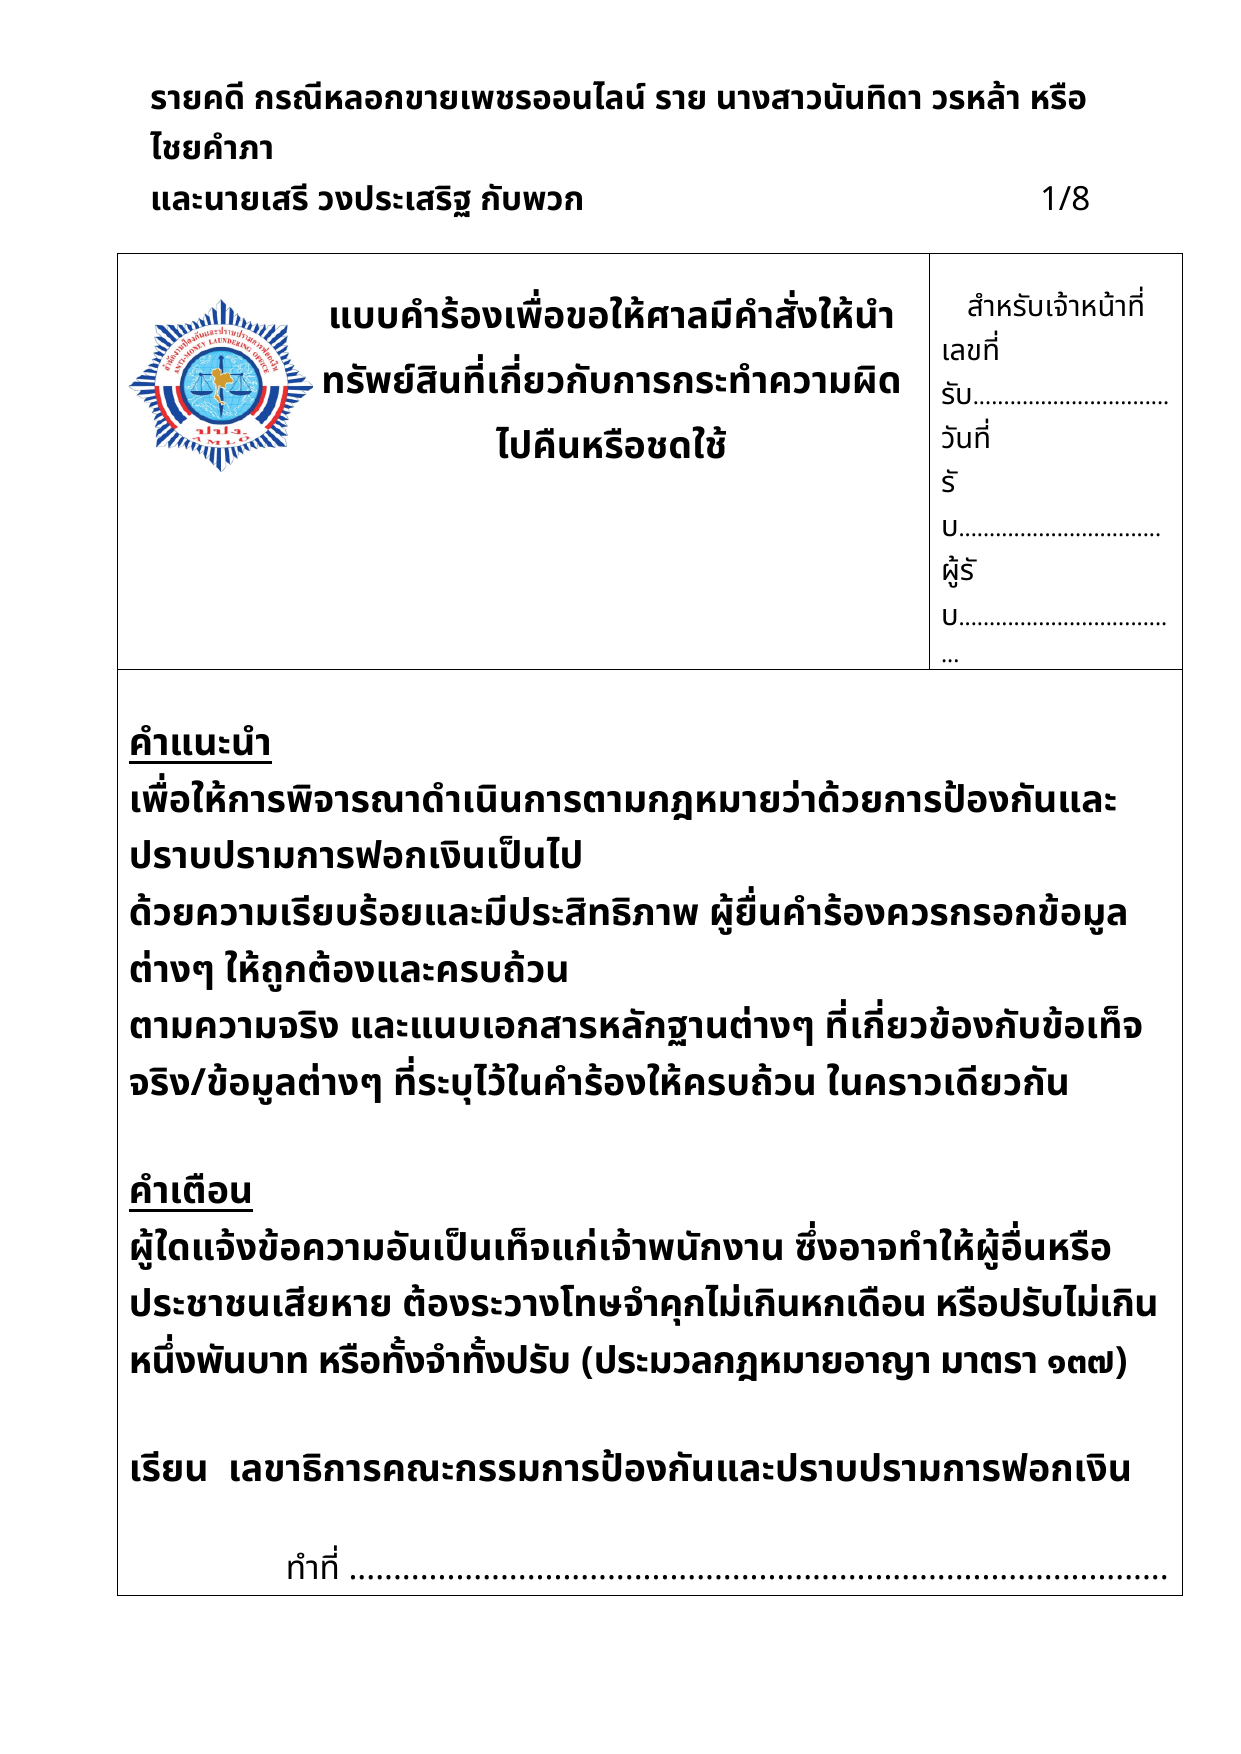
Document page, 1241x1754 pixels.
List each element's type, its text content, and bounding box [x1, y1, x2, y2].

picture [128, 299, 313, 472]
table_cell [118, 670, 1182, 1594]
table_header สำหรับเจ้าหน้าที่ เลขที่รับ................................ วันที่รับ................................. ผู้รับ..................................... [930, 254, 1182, 669]
table_header [118, 254, 929, 669]
